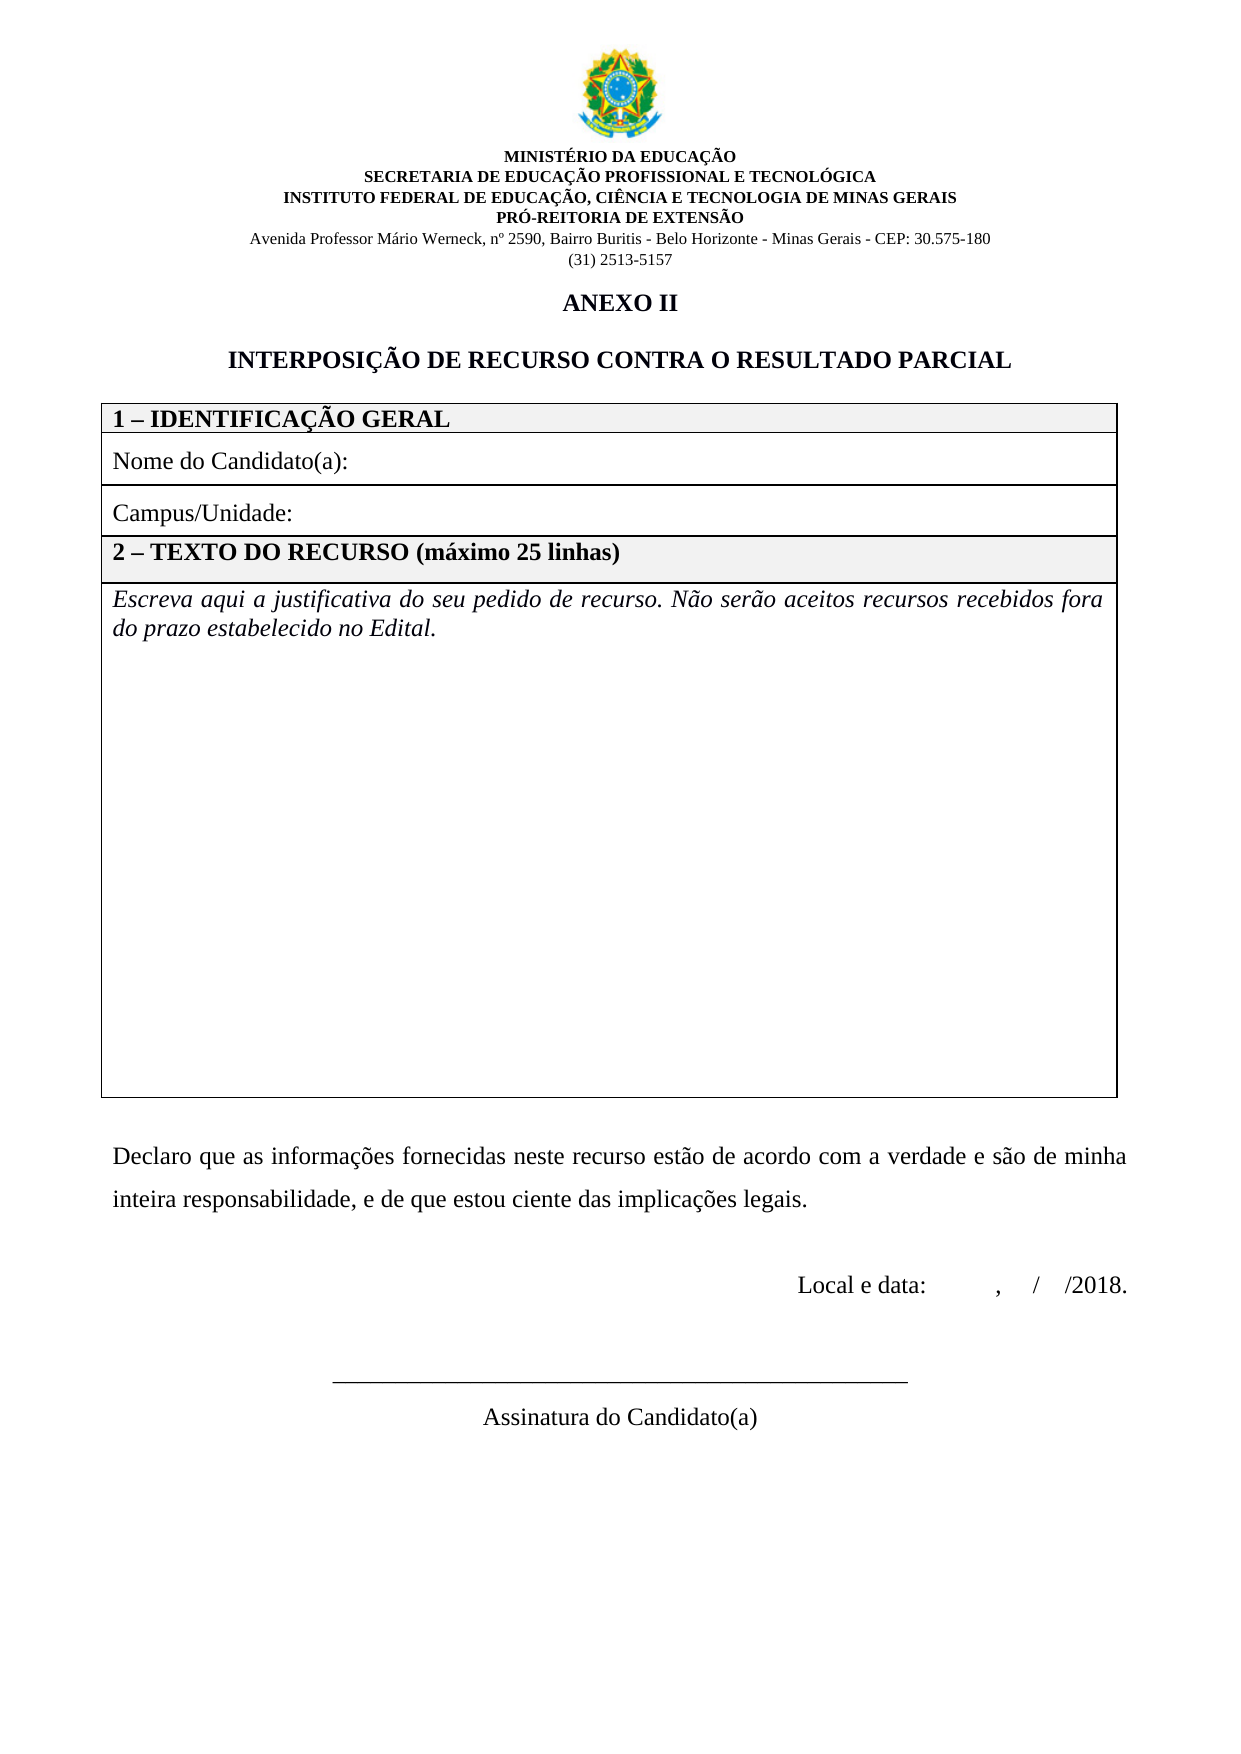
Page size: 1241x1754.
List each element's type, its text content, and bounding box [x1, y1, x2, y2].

table_cell Escreva aqui a justificativa do seu pedido de recurso. Não serão aceitos recursos recebidos fora do prazo estabelecido no Edital. [102, 584, 1116, 1097]
text ______________________________________________ [112, 1357, 1128, 1386]
table_cell 2 – TEXTO DO RECURSO (máximo 25 linhas) [102, 537, 1116, 582]
text ANEXO II [112, 288, 1128, 316]
table_cell Nome do Candidato(a): [102, 433, 1116, 484]
text Assinatura do Candidato(a) [112, 1402, 1128, 1431]
text INTERPOSIÇÃO DE RECURSO CONTRA O RESULTADO PARCIAL [112, 345, 1128, 374]
table_header 1 – IDENTIFICAÇÃO GERAL [102, 404, 1116, 432]
text Declaro que as informações fornecidas neste recurso estão de acordo com a verdade e são de minha inteira responsabilidade, e de que estou ciente das implicações legais. [112, 1141, 1128, 1213]
table_cell Campus/Unidade: [102, 486, 1116, 535]
text Local e data: , / /2018. [112, 1271, 1128, 1299]
